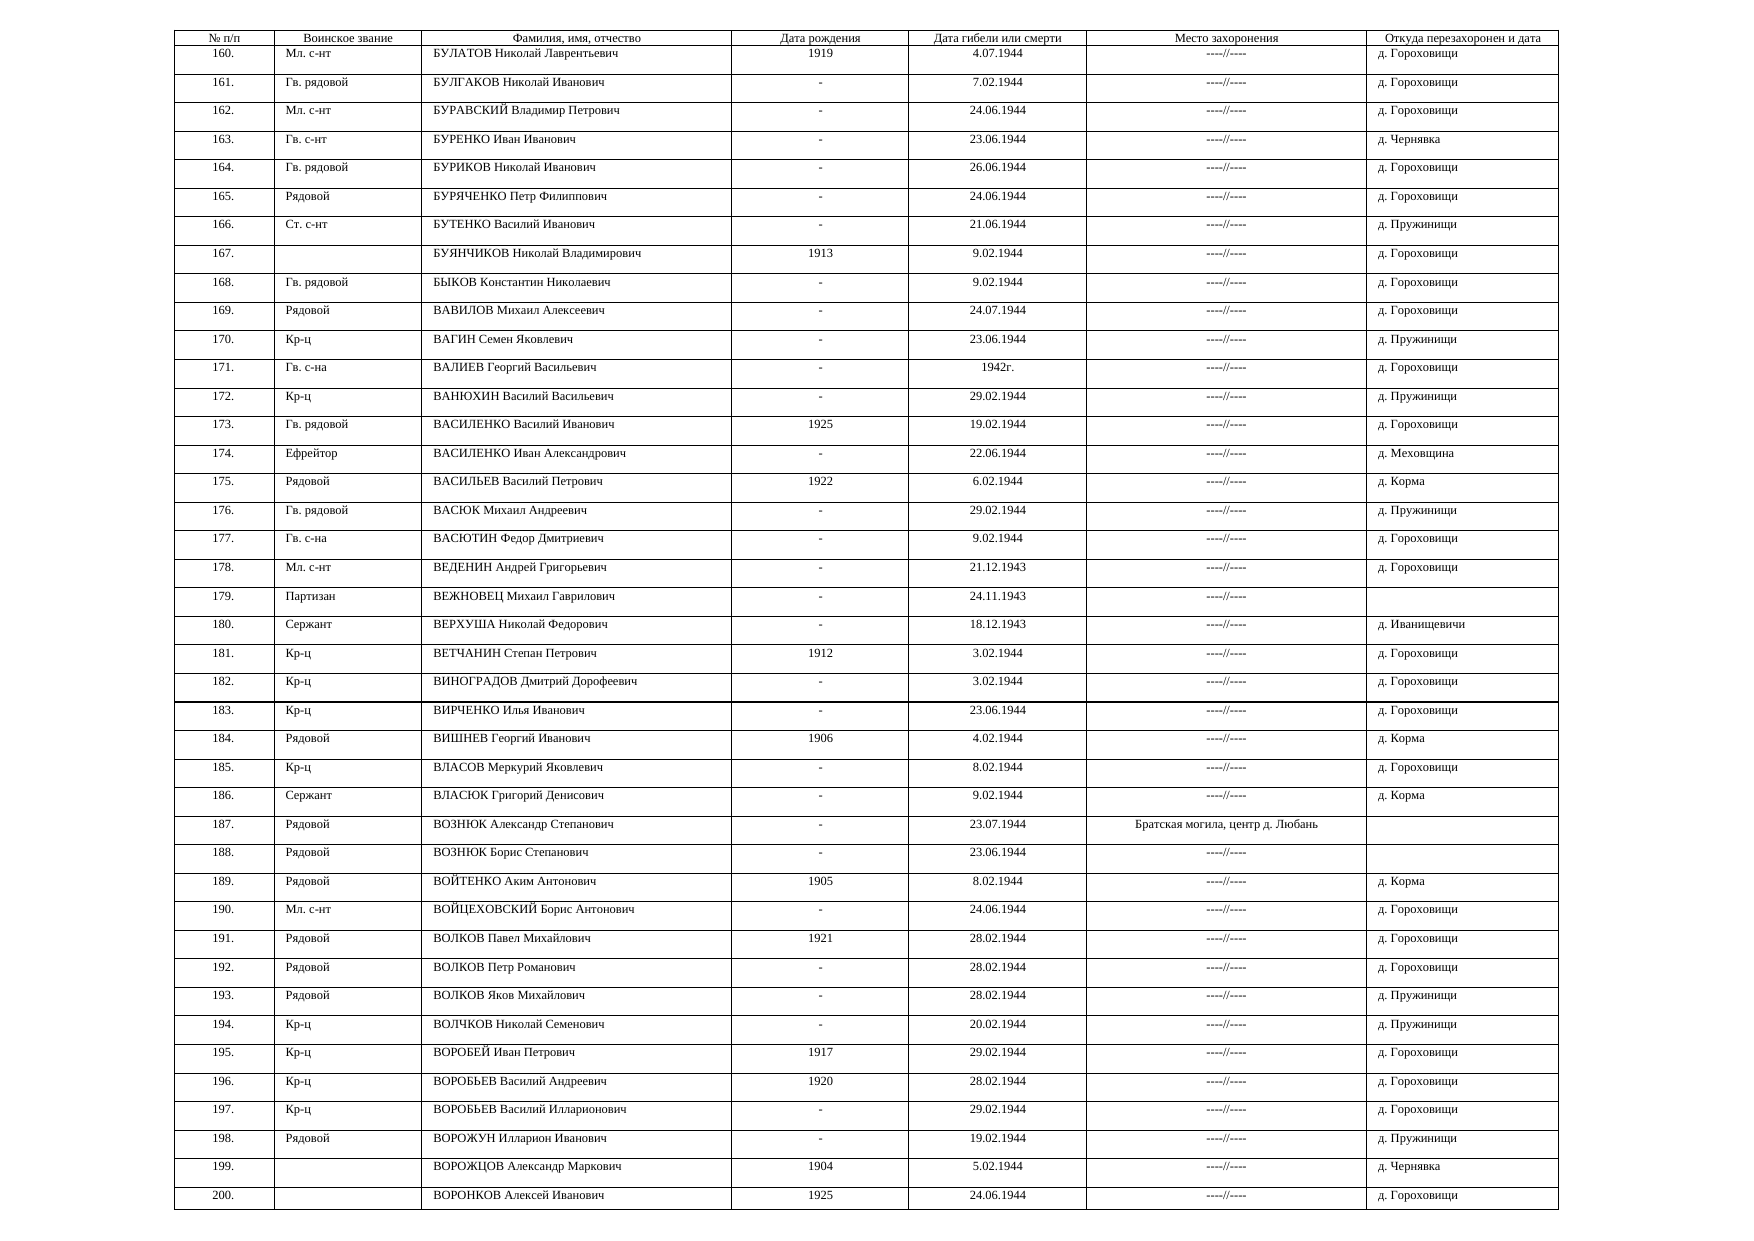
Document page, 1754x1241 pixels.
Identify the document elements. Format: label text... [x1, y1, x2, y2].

table_cell БУРЯЧЕНКО Петр Филиппович [422, 189, 731, 216]
table_cell ----//---- [1087, 1016, 1366, 1044]
table_cell 1917 [732, 1045, 908, 1072]
table_cell ----//---- [1087, 1074, 1366, 1101]
table_cell Рядовой [275, 931, 421, 958]
table_cell [175, 303, 274, 330]
table_cell ВАГИН Семен Яковлевич [422, 331, 731, 359]
table_cell Кр-ц [275, 331, 421, 359]
table_cell ----//---- [1087, 417, 1366, 444]
table_header Дата гибели или смерти [909, 31, 1086, 45]
table_cell Кр-ц [275, 1016, 421, 1044]
table_cell ВОРОЖУН Илларион Иванович [422, 1131, 731, 1158]
table_cell Мл. с-нт [275, 46, 421, 73]
table_cell 5.02.1944 [909, 1159, 1086, 1187]
table_cell 8.02.1944 [909, 874, 1086, 901]
table_cell [175, 760, 274, 787]
table_cell 22.06.1944 [909, 446, 1086, 473]
table_cell 24.07.1944 [909, 303, 1086, 330]
table_cell [175, 160, 274, 188]
table_cell ----//---- [1087, 988, 1366, 1015]
table_cell [175, 132, 274, 159]
table_cell д. Гороховищи [1367, 1045, 1558, 1072]
table_cell ВОРОЖЦОВ Александр Маркович [422, 1159, 731, 1187]
table_cell - [732, 531, 908, 559]
table_cell Сержант [275, 617, 421, 644]
table_cell ВАСЮТИН Федор Дмитриевич [422, 531, 731, 559]
table_cell Гв. рядовой [275, 417, 421, 444]
table_cell 6.02.1944 [909, 474, 1086, 502]
table_cell [175, 331, 274, 359]
table_cell д. Пружинищи [1367, 503, 1558, 530]
table_cell - [732, 103, 908, 131]
table_cell ----//---- [1087, 217, 1366, 245]
table_cell д. Гороховищи [1367, 189, 1558, 216]
table_cell - [732, 788, 908, 816]
table_cell 21.12.1943 [909, 560, 1086, 587]
table_cell ----//---- [1087, 617, 1366, 644]
table_cell [175, 645, 274, 673]
table_cell - [732, 617, 908, 644]
table_cell [175, 360, 274, 387]
table_cell 1922 [732, 474, 908, 502]
table_cell ВОЙЦЕХОВСКИЙ Борис Антонович [422, 902, 731, 930]
table_cell д. Гороховищи [1367, 274, 1558, 302]
table_cell [175, 1016, 274, 1044]
table_cell [175, 1045, 274, 1072]
table_cell 21.06.1944 [909, 217, 1086, 245]
table_cell 24.06.1944 [909, 1188, 1086, 1209]
table_cell - [732, 1131, 908, 1158]
table_cell д. Гороховищи [1367, 1102, 1558, 1129]
table_cell ----//---- [1087, 874, 1366, 901]
table_cell Кр-ц [275, 1074, 421, 1101]
table_cell [175, 1074, 274, 1101]
table_cell - [732, 959, 908, 987]
table_cell Кр-ц [275, 1102, 421, 1129]
table_cell [175, 1188, 274, 1209]
table_cell Рядовой [275, 845, 421, 873]
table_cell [422, 1188, 731, 1209]
table_header Фамилия, имя, отчество [422, 31, 731, 45]
table_cell д. Корма [1367, 474, 1558, 502]
table_cell ВОЗНЮК Борис Степанович [422, 845, 731, 873]
table_cell - [732, 189, 908, 216]
table_header Откуда перезахоронен и дата [1367, 31, 1558, 45]
table_cell БЫКОВ Константин Николаевич [422, 274, 731, 302]
table_cell - [732, 303, 908, 330]
table_cell [175, 1131, 274, 1158]
table_cell [175, 988, 274, 1015]
table_cell ВОРОБЕЙ Иван Петрович [422, 1045, 731, 1072]
table_cell 24.06.1944 [909, 103, 1086, 131]
table_cell Рядовой [275, 303, 421, 330]
table_cell ----//---- [1087, 360, 1366, 387]
table_cell Рядовой [275, 959, 421, 987]
table_cell Кр-ц [275, 1045, 421, 1072]
table_cell [175, 389, 274, 416]
table_cell [175, 1159, 274, 1187]
table_cell ----//---- [1087, 1159, 1366, 1187]
table_cell - [732, 703, 908, 730]
table_cell д. Гороховищи [1367, 1188, 1558, 1209]
table_cell 1919 [732, 46, 908, 73]
table_cell ВОРОБЬЕВ Василий Илларионович [422, 1102, 731, 1129]
table_cell [175, 46, 274, 73]
table_cell д. Корма [1367, 731, 1558, 758]
table_cell ВОЛЧКОВ Николай Семенович [422, 1016, 731, 1044]
table_cell 1905 [732, 874, 908, 901]
table_cell ВИРЧЕНКО Илья Иванович [422, 703, 731, 730]
table_cell д. Гороховищи [1367, 1074, 1558, 1101]
table_cell - [732, 1016, 908, 1044]
table_cell ВОЙТЕНКО Аким Антонович [422, 874, 731, 901]
table_cell ВЕДЕНИН Андрей Григорьевич [422, 560, 731, 587]
table_cell 1912 [732, 645, 908, 673]
table_cell д. Пружинищи [1367, 217, 1558, 245]
table_cell ----//---- [1087, 760, 1366, 787]
table_cell ----//---- [1087, 303, 1366, 330]
table_cell Ст. с-нт [275, 217, 421, 245]
table_cell ----//---- [1087, 902, 1366, 930]
table_cell д. Пружинищи [1367, 331, 1558, 359]
table_cell 24.11.1943 [909, 588, 1086, 616]
table_cell 29.02.1944 [909, 1045, 1086, 1072]
table_cell [175, 617, 274, 644]
table_cell Братская могила, центр д. Любань [1087, 817, 1366, 844]
table_cell д. Пружинищи [1367, 1016, 1558, 1044]
table_cell 1920 [732, 1074, 908, 1101]
table_cell 1904 [732, 1159, 908, 1187]
table_cell ВЕРХУША Николай Федорович [422, 617, 731, 644]
table_cell [175, 588, 274, 616]
table_cell ----//---- [1087, 1188, 1366, 1209]
table_cell ВИНОГРАДОВ Дмитрий Дорофеевич [422, 674, 731, 701]
table_cell [175, 474, 274, 502]
table_cell - [732, 988, 908, 1015]
table_cell [275, 1159, 421, 1187]
table_cell ----//---- [1087, 588, 1366, 616]
table_cell 23.06.1944 [909, 132, 1086, 159]
table_cell 29.02.1944 [909, 503, 1086, 530]
table_cell - [732, 160, 908, 188]
table_cell ВИШНЕВ Георгий Иванович [422, 731, 731, 758]
table_cell 19.02.1944 [909, 417, 1086, 444]
table_cell Мл. с-нт [275, 103, 421, 131]
table_cell д. Гороховищи [1367, 931, 1558, 958]
table_cell ----//---- [1087, 446, 1366, 473]
table_cell [175, 959, 274, 987]
table_cell 28.02.1944 [909, 988, 1086, 1015]
table_cell БУЛГАКОВ Николай Иванович [422, 75, 731, 102]
table_cell д. Гороховищи [1367, 959, 1558, 987]
table_cell д. Гороховищи [1367, 360, 1558, 387]
table_cell д. Гороховищи [1367, 75, 1558, 102]
table_cell д. Пружинищи [1367, 988, 1558, 1015]
table_cell 1925 [732, 417, 908, 444]
table_cell Сержант [275, 788, 421, 816]
table_cell ВОЛКОВ Павел Михайлович [422, 931, 731, 958]
table_cell ----//---- [1087, 959, 1366, 987]
table_cell ----//---- [1087, 160, 1366, 188]
table_cell д. Иванищевичи [1367, 617, 1558, 644]
table_cell - [732, 360, 908, 387]
table_cell Гв. рядовой [275, 75, 421, 102]
table_cell Гв. с-на [275, 531, 421, 559]
table_cell Рядовой [275, 1131, 421, 1158]
table_cell д. Гороховищи [1367, 417, 1558, 444]
table_cell - [732, 760, 908, 787]
table_cell БУЛАТОВ Николай Лаврентьевич [422, 46, 731, 73]
table_cell 24.06.1944 [909, 189, 1086, 216]
table_cell [175, 103, 274, 131]
table_cell ВЛАСОВ Меркурий Яковлевич [422, 760, 731, 787]
table_cell ВАСИЛЕНКО Василий Иванович [422, 417, 731, 444]
table_cell Мл. с-нт [275, 902, 421, 930]
table_cell - [732, 75, 908, 102]
table_cell БУРИКОВ Николай Иванович [422, 160, 731, 188]
table_cell [175, 217, 274, 245]
table_cell ----//---- [1087, 389, 1366, 416]
table_cell [175, 560, 274, 587]
table_cell - [732, 817, 908, 844]
table_cell 24.06.1944 [909, 902, 1086, 930]
table_cell - [732, 845, 908, 873]
table_header № п/п [175, 31, 274, 45]
table_cell 1921 [732, 931, 908, 958]
table_cell ВАСИЛЕНКО Иван Александрович [422, 446, 731, 473]
table_cell [175, 446, 274, 473]
table_cell 9.02.1944 [909, 274, 1086, 302]
table_cell БУТЕНКО Василий Иванович [422, 217, 731, 245]
table_cell ----//---- [1087, 531, 1366, 559]
table_cell ВЕЖНОВЕЦ Михаил Гаврилович [422, 588, 731, 616]
table_cell 9.02.1944 [909, 531, 1086, 559]
table_cell 4.07.1944 [909, 46, 1086, 73]
table_cell ----//---- [1087, 331, 1366, 359]
table_cell д. Гороховищи [1367, 645, 1558, 673]
table_cell ВАНЮХИН Василий Васильевич [422, 389, 731, 416]
table_cell 23.06.1944 [909, 331, 1086, 359]
table_cell ----//---- [1087, 503, 1366, 530]
table_cell д. Гороховищи [1367, 902, 1558, 930]
table_cell БУЯНЧИКОВ Николай Владимирович [422, 246, 731, 273]
table_cell ВАСЮК Михаил Андреевич [422, 503, 731, 530]
table_cell Рядовой [275, 988, 421, 1015]
table_cell 23.07.1944 [909, 817, 1086, 844]
table_cell - [732, 1102, 908, 1129]
table_cell [175, 531, 274, 559]
table_cell - [732, 560, 908, 587]
table_cell Кр-ц [275, 760, 421, 787]
table_cell д. Корма [1367, 788, 1558, 816]
table_cell Рядовой [275, 474, 421, 502]
table_cell ----//---- [1087, 731, 1366, 758]
table_cell д. Гороховищи [1367, 674, 1558, 701]
table_cell - [732, 503, 908, 530]
table_cell д. Чернявка [1367, 132, 1558, 159]
table_cell ----//---- [1087, 1131, 1366, 1158]
table_cell [175, 503, 274, 530]
table_cell - [732, 446, 908, 473]
table_cell [275, 1188, 421, 1209]
table_cell ----//---- [1087, 46, 1366, 73]
table_cell ----//---- [1087, 931, 1366, 958]
table_cell 28.02.1944 [909, 1074, 1086, 1101]
table_cell БУРЕНКО Иван Иванович [422, 132, 731, 159]
table_cell - [732, 132, 908, 159]
table_cell [175, 817, 274, 844]
table_cell 9.02.1944 [909, 788, 1086, 816]
table_cell д. Гороховищи [1367, 246, 1558, 273]
table_cell д. Гороховищи [1367, 531, 1558, 559]
table_cell ВОЛКОВ Яков Михайлович [422, 988, 731, 1015]
table_cell Рядовой [275, 731, 421, 758]
table_cell Кр-ц [275, 645, 421, 673]
table_cell 23.06.1944 [909, 703, 1086, 730]
table_cell ----//---- [1087, 274, 1366, 302]
table_cell д. Корма [1367, 874, 1558, 901]
table_cell ВЕТЧАНИН Степан Петрович [422, 645, 731, 673]
table_cell - [732, 274, 908, 302]
table_cell 3.02.1944 [909, 645, 1086, 673]
table_cell [1367, 845, 1558, 873]
table_cell 4.02.1944 [909, 731, 1086, 758]
table_cell ----//---- [1087, 845, 1366, 873]
table_cell - [732, 588, 908, 616]
table_cell ВЛАСЮК Григорий Денисович [422, 788, 731, 816]
table_cell ----//---- [1087, 674, 1366, 701]
table_cell [175, 788, 274, 816]
table_cell Гв. с-нт [275, 132, 421, 159]
table_cell 29.02.1944 [909, 1102, 1086, 1129]
table_cell [175, 845, 274, 873]
table_cell ВАЛИЕВ Георгий Васильевич [422, 360, 731, 387]
table_cell Кр-ц [275, 674, 421, 701]
table_cell [175, 75, 274, 102]
table_cell [275, 246, 421, 273]
table_cell [175, 674, 274, 701]
table_cell д. Чернявка [1367, 1159, 1558, 1187]
table_cell [1367, 817, 1558, 844]
table_cell Ефрейтор [275, 446, 421, 473]
table_cell [175, 1102, 274, 1129]
table_cell Гв. рядовой [275, 503, 421, 530]
table_cell Кр-ц [275, 389, 421, 416]
table_cell ----//---- [1087, 1102, 1366, 1129]
table_cell [175, 931, 274, 958]
table_cell д. Гороховищи [1367, 703, 1558, 730]
table_cell - [732, 217, 908, 245]
table_header Дата рождения [732, 31, 908, 45]
table_cell 7.02.1944 [909, 75, 1086, 102]
table_cell ----//---- [1087, 103, 1366, 131]
table_cell ----//---- [1087, 246, 1366, 273]
table_cell [175, 703, 274, 730]
table_cell [175, 874, 274, 901]
table_cell 9.02.1944 [909, 246, 1086, 273]
table_cell 20.02.1944 [909, 1016, 1086, 1044]
table_header Место захоронения [1087, 31, 1366, 45]
table_cell 29.02.1944 [909, 389, 1086, 416]
table_cell ВОЛКОВ Петр Романович [422, 959, 731, 987]
table_cell д. Гороховищи [1367, 303, 1558, 330]
table_cell 3.02.1944 [909, 674, 1086, 701]
table_cell БУРАВСКИЙ Владимир Петрович [422, 103, 731, 131]
table_cell [175, 274, 274, 302]
table_cell д. Гороховищи [1367, 46, 1558, 73]
table_cell ----//---- [1087, 189, 1366, 216]
table_cell [175, 246, 274, 273]
table_cell 23.06.1944 [909, 845, 1086, 873]
table_cell Кр-ц [275, 703, 421, 730]
table_cell Рядовой [275, 189, 421, 216]
table_cell ----//---- [1087, 788, 1366, 816]
table_cell [175, 417, 274, 444]
table_cell ВАСИЛЬЕВ Василий Петрович [422, 474, 731, 502]
table_header Воинское звание [275, 31, 421, 45]
table_cell ----//---- [1087, 1045, 1366, 1072]
table_cell д. Гороховищи [1367, 103, 1558, 131]
table_cell 8.02.1944 [909, 760, 1086, 787]
table_cell [1367, 588, 1558, 616]
table_cell Рядовой [275, 817, 421, 844]
table_cell - [732, 902, 908, 930]
table_cell [175, 902, 274, 930]
table_cell 19.02.1944 [909, 1131, 1086, 1158]
table_cell 28.02.1944 [909, 931, 1086, 958]
table_cell Мл. с-нт [275, 560, 421, 587]
table_cell 26.06.1944 [909, 160, 1086, 188]
table_cell Гв. рядовой [275, 160, 421, 188]
table_cell Партизан [275, 588, 421, 616]
table_cell Рядовой [275, 874, 421, 901]
table_cell д. Меховщина [1367, 446, 1558, 473]
table_cell 1942г. [909, 360, 1086, 387]
table_cell Гв. рядовой [275, 274, 421, 302]
table_cell ----//---- [1087, 560, 1366, 587]
table_cell [175, 189, 274, 216]
table_cell [175, 731, 274, 758]
table_cell д. Гороховищи [1367, 160, 1558, 188]
table_cell ----//---- [1087, 474, 1366, 502]
table_cell - [732, 674, 908, 701]
table_cell - [732, 331, 908, 359]
table_cell д. Гороховищи [1367, 560, 1558, 587]
table_cell 18.12.1943 [909, 617, 1086, 644]
table_cell д. Пружинищи [1367, 389, 1558, 416]
table_cell ----//---- [1087, 645, 1366, 673]
table_cell 1913 [732, 246, 908, 273]
table_cell - [732, 389, 908, 416]
table_cell Гв. с-на [275, 360, 421, 387]
table_cell 1925 [732, 1188, 908, 1209]
table_cell 1906 [732, 731, 908, 758]
table_cell ----//---- [1087, 75, 1366, 102]
table_cell ВОЗНЮК Александр Степанович [422, 817, 731, 844]
table_cell ВОРОБЬЕВ Василий Андреевич [422, 1074, 731, 1101]
table_cell 28.02.1944 [909, 959, 1086, 987]
table_cell ----//---- [1087, 132, 1366, 159]
table_cell ВАВИЛОВ Михаил Алексеевич [422, 303, 731, 330]
table_cell д. Гороховищи [1367, 760, 1558, 787]
table_cell ----//---- [1087, 703, 1366, 730]
table_cell д. Пружинищи [1367, 1131, 1558, 1158]
